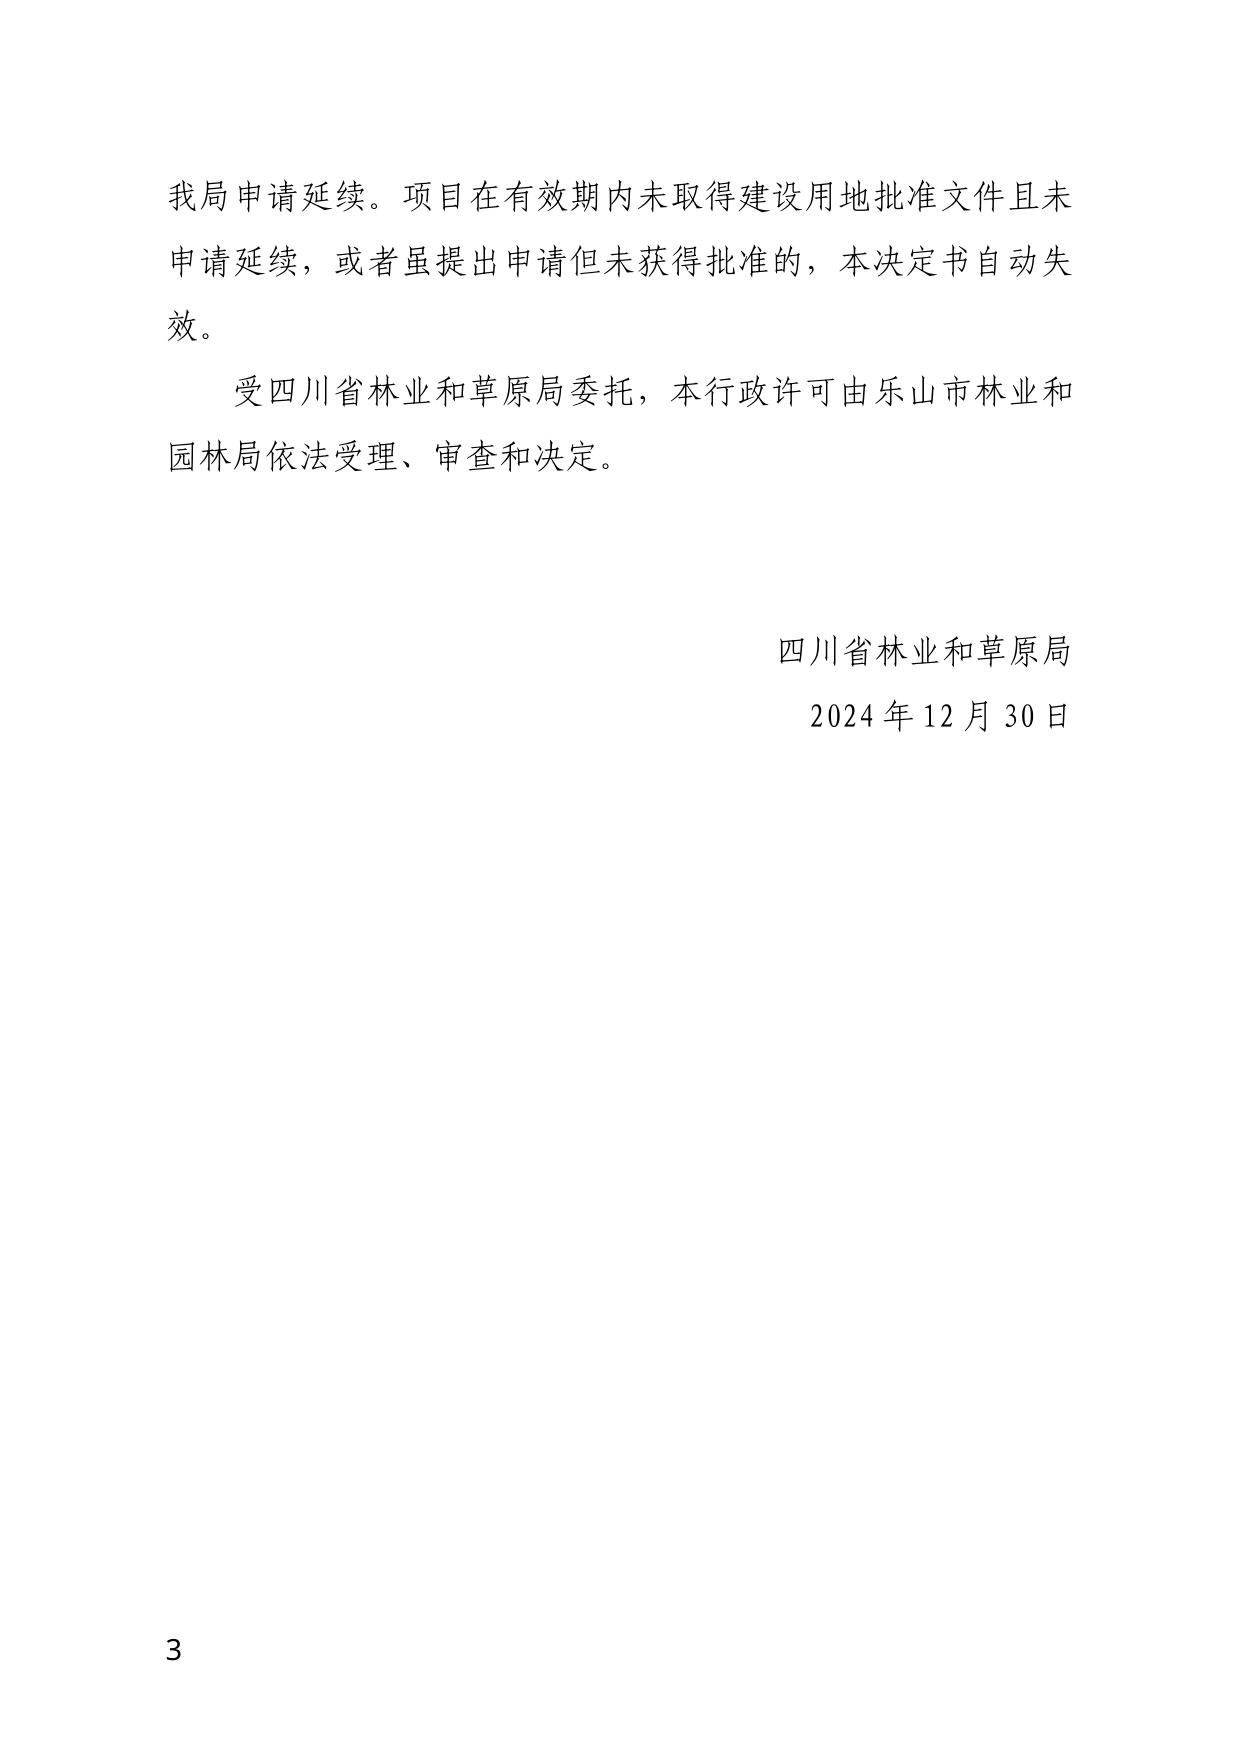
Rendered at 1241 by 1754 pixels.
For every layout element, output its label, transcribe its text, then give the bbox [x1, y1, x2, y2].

list 受四川省林业和草原局委托，本行政许可由乐山市林业和园林局依法受理、审查和决定。 [165, 357, 1075, 487]
list 2024年12月30日 [165, 682, 1075, 747]
list 四川省林业和草原局 [165, 617, 1075, 682]
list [165, 162, 1075, 357]
